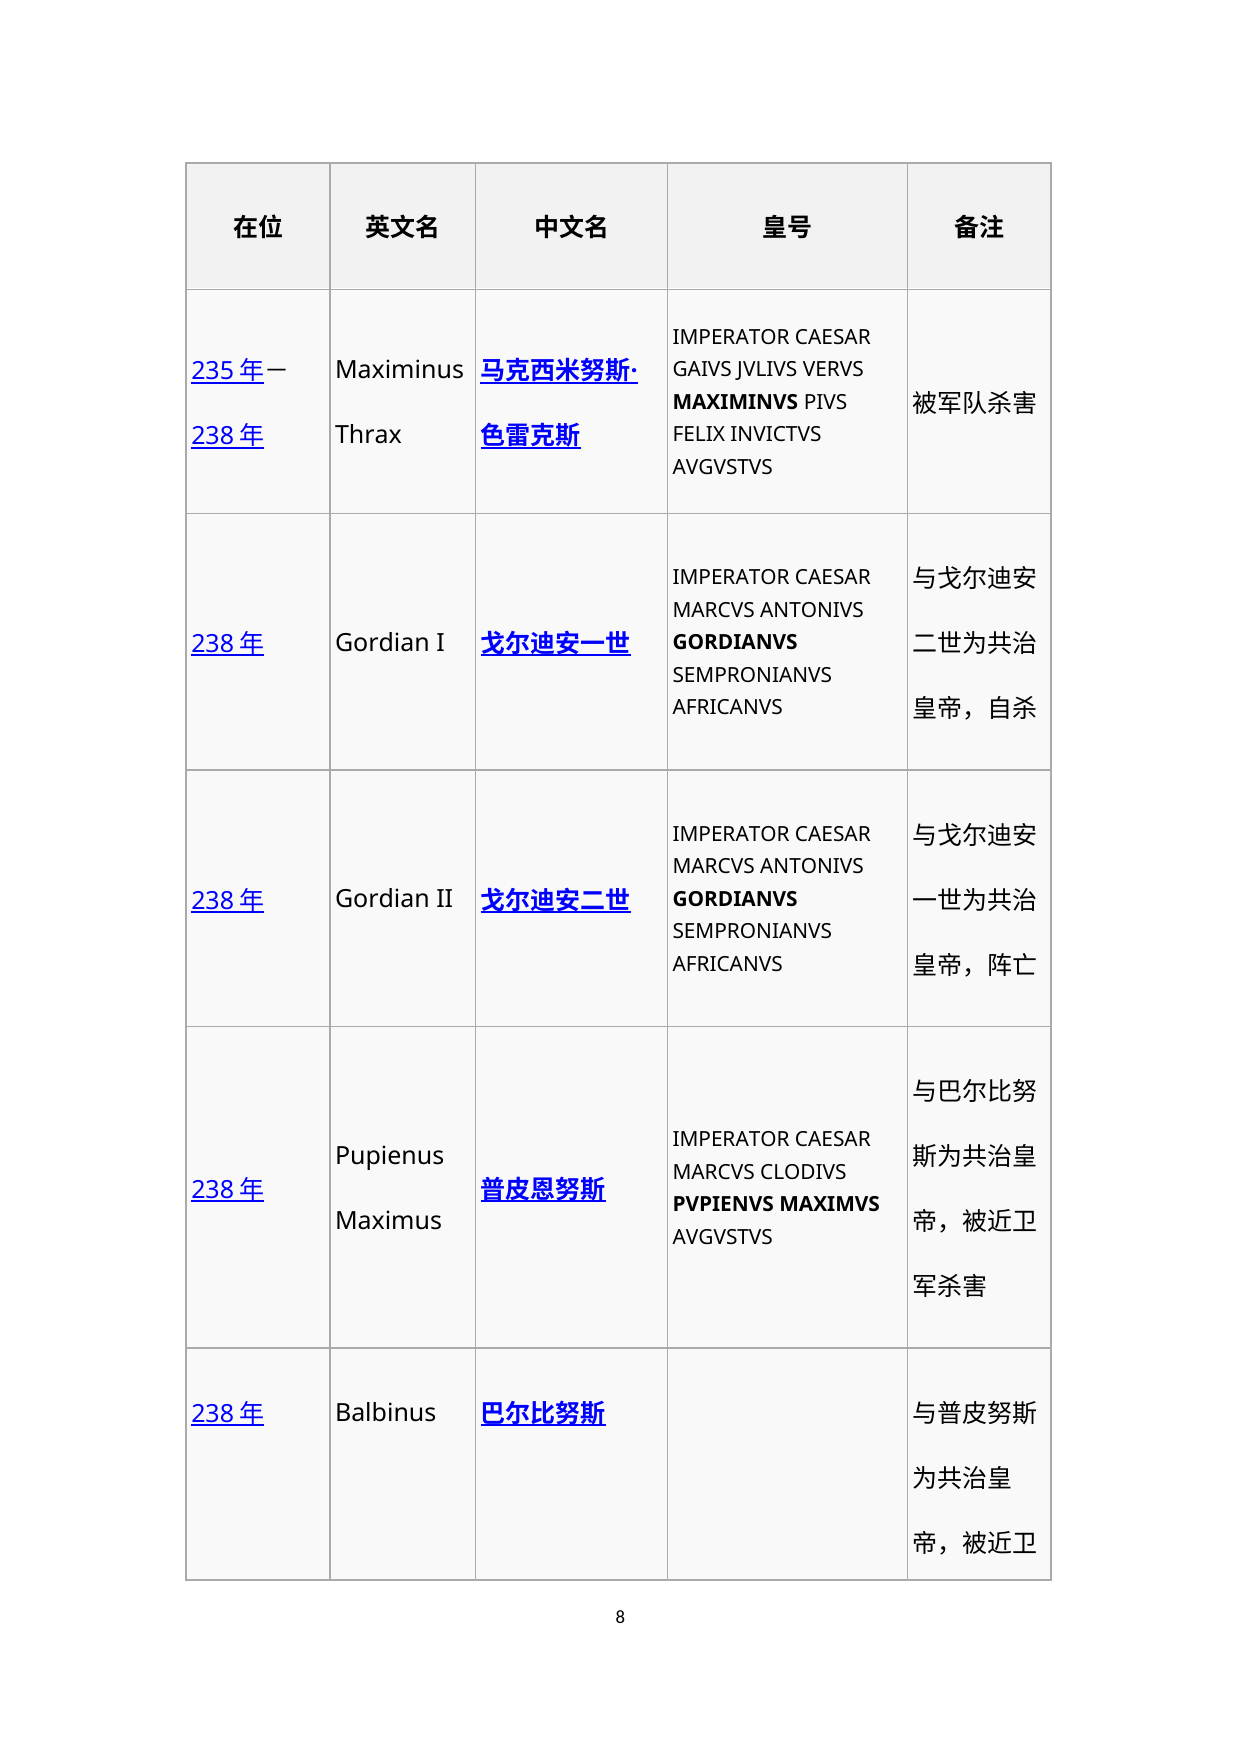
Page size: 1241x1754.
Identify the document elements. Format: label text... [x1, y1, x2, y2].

table_header 在位 [187, 164, 329, 288]
table_cell 戈尔迪安一世 [476, 514, 667, 769]
table_cell Pupienus Maximus [331, 1027, 475, 1347]
table_cell Gordian II [331, 771, 475, 1026]
table_header 中文名 [476, 164, 667, 288]
table_cell IMPERATOR CAESAR MARCVS ANTONIVS GORDIANVS SEMPRONIANVS AFRICANVS [668, 514, 907, 769]
table_header 英文名 [331, 164, 475, 288]
table_cell IMPERATOR CAESAR GAIVS JVLIVS VERVS MAXIMINVS PIVS FELIX INVICTVS AVGVSTVS [668, 290, 907, 513]
table_cell 238年 [187, 514, 329, 769]
table_cell Maximinus Thrax [331, 290, 475, 513]
table_cell 与巴尔比努斯为共治皇帝，被近卫军杀害 [908, 1027, 1050, 1347]
table_cell 普皮恩努斯 [476, 1027, 667, 1347]
table_cell 马克西米努斯·色雷克斯 [476, 290, 667, 513]
table_cell 235年－238年 [187, 290, 329, 513]
table_cell 与普皮努斯为共治皇帝，被近卫军杀害 [908, 1349, 1050, 1579]
table_cell 238年 [187, 1027, 329, 1347]
table_cell Gordian I [331, 514, 475, 769]
table_cell 与戈尔迪安二世为共治皇帝，自杀 [908, 514, 1050, 769]
table_cell Balbinus [331, 1349, 475, 1579]
table_cell 戈尔迪安二世 [476, 771, 667, 1026]
table_header 备注 [908, 164, 1050, 288]
table_cell 238年 [187, 771, 329, 1026]
table_cell 巴尔比努斯 [476, 1349, 667, 1579]
table_cell [668, 1349, 907, 1579]
table_cell IMPERATOR CAESAR MARCVS ANTONIVS GORDIANVS SEMPRONIANVS AFRICANVS [668, 771, 907, 1026]
table_header 皇号 [668, 164, 907, 288]
table_cell 与戈尔迪安一世为共治皇帝，阵亡 [908, 771, 1050, 1026]
table_cell 被军队杀害 [908, 290, 1050, 513]
table_cell IMPERATOR CAESAR MARCVS CLODIVS PVPIENVS MAXIMVS AVGVSTVS [668, 1027, 907, 1347]
table_cell 238年 [187, 1349, 329, 1579]
